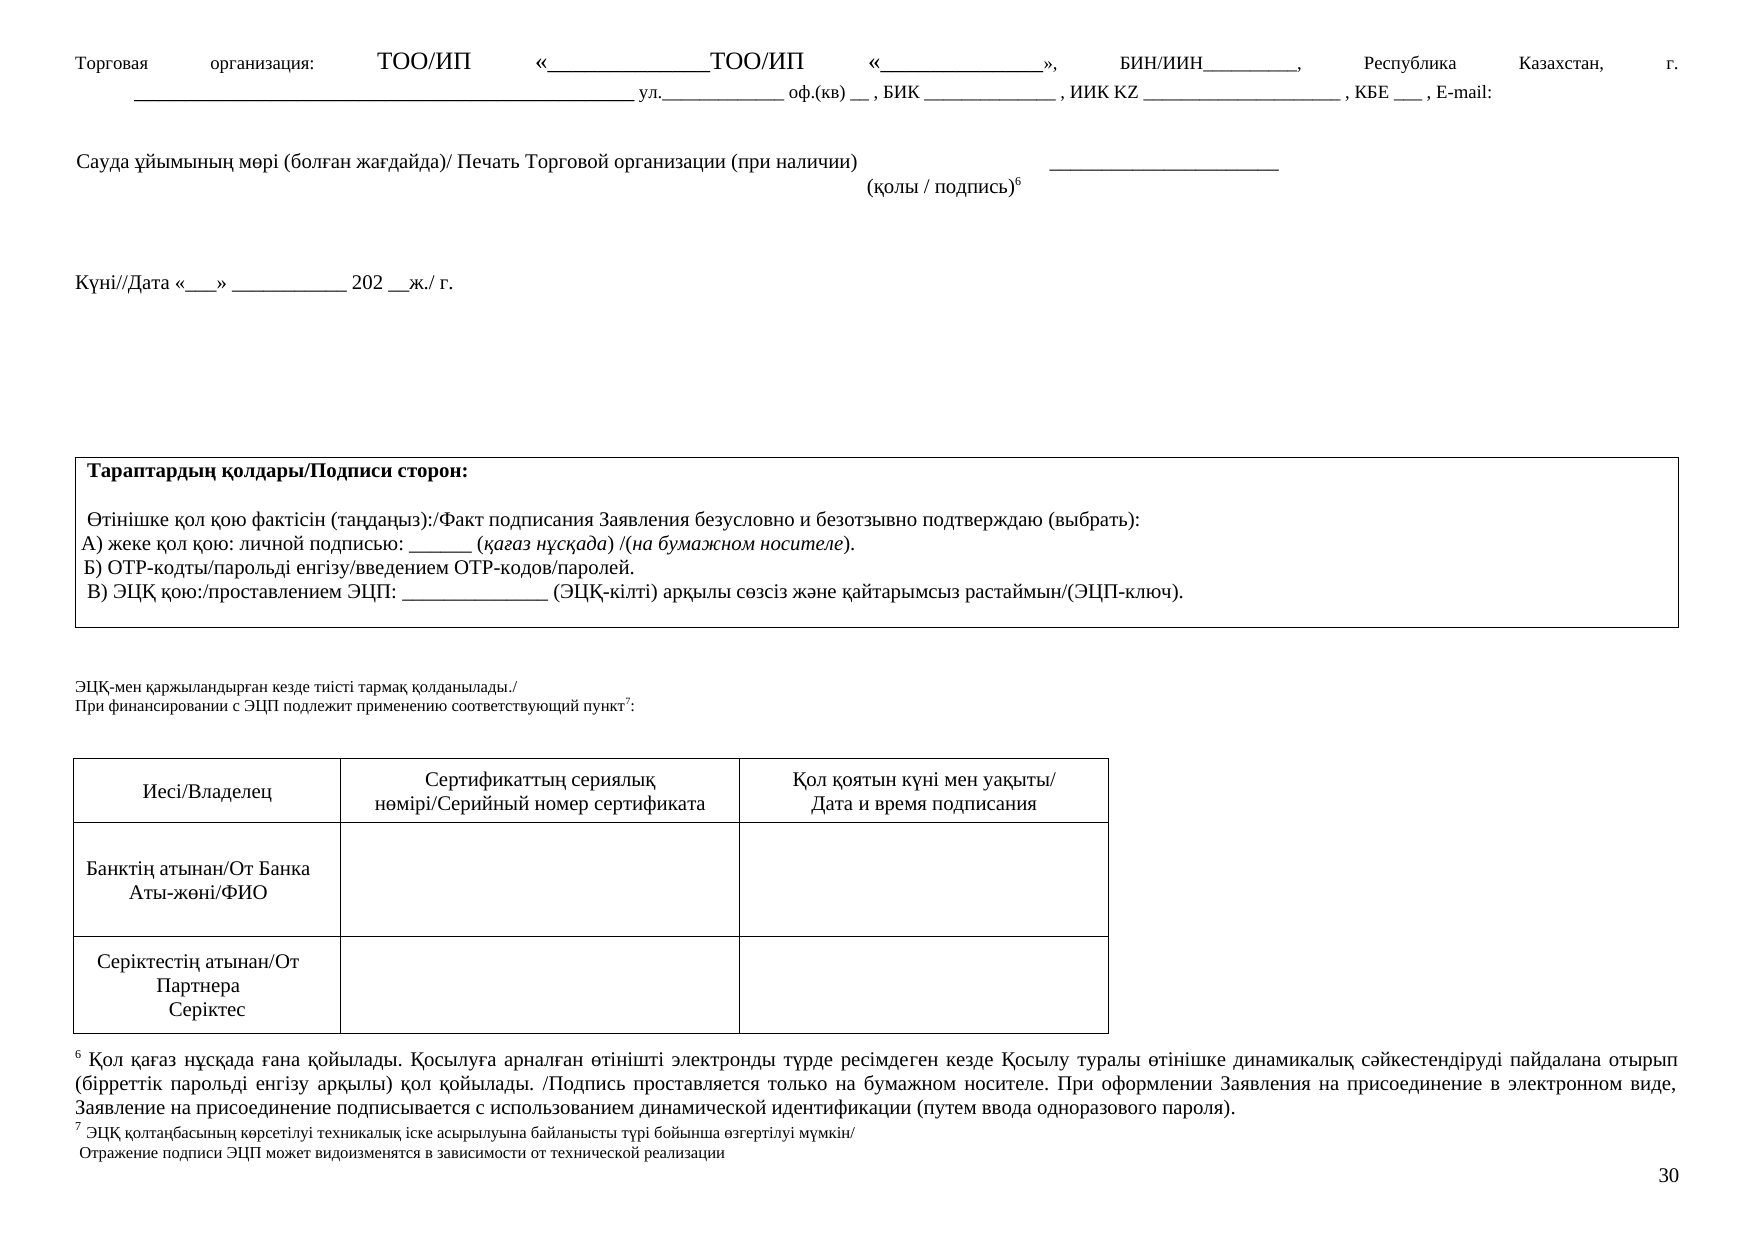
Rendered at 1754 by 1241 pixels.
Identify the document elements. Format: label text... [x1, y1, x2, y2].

table_header Иесі/Владелец [74, 759, 340, 822]
text Сауда ұйымының мөрі (болған жағдайда)/ Печать Торговой организации (при наличии) ______________________ [60, 149, 1679, 173]
table_header Сертификаттың сериялық нөмірі/Серийный номер сертификата [341, 759, 739, 822]
table_cell [341, 823, 739, 936]
table_header Тараптардың қолдары/Подписи сторон: Өтінішке қол қою фактісін (таңдаңыз):/Факт подписания Заявления безусловно и безотзывно подтверждаю (выбрать): А) жеке қол қою: личной подписью: ______ (қағаз нұсқада) /(на бумажном носителе). Б) ОТР-кодты/парольді енгізу/введением ОТР-кодов/паролей. В) ЭЦҚ қою:/проставлением ЭЦП: ______________ (ЭЦҚ-кілті) арқылы сөзсіз және қайтарымсыз растаймын/(ЭЦП-ключ). [76, 458, 1678, 627]
table_cell [740, 937, 1108, 1033]
table_cell [740, 823, 1108, 936]
text (қолы / подпись) [75, 173, 1679, 198]
table_cell Банктің атынан/От Банка Аты-жөні/ФИО [74, 823, 340, 936]
list Торговая организация: », БИН/ИИН__________, Республика Казахстан, г. ул._____________ оф.(кв) __ , БИК ______________ , ИИК KZ _____________________ , КБЕ ___ , E-mail: [75, 46, 1679, 104]
text ЭЦҚ-мен қаржыландырған кезде тиісті тармақ қолданылады./ [75, 677, 1661, 696]
table_cell [341, 937, 739, 1033]
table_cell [74, 937, 340, 1033]
text Күні//Дата «___» ___________ 202 __ж./ г. [75, 270, 1679, 294]
text При финансировании с ЭЦП подлежит применению соответствующий пункт: [75, 696, 1661, 715]
table_header Қол қоятын күні мен уақыты/ Дата и время подписания [740, 759, 1108, 822]
